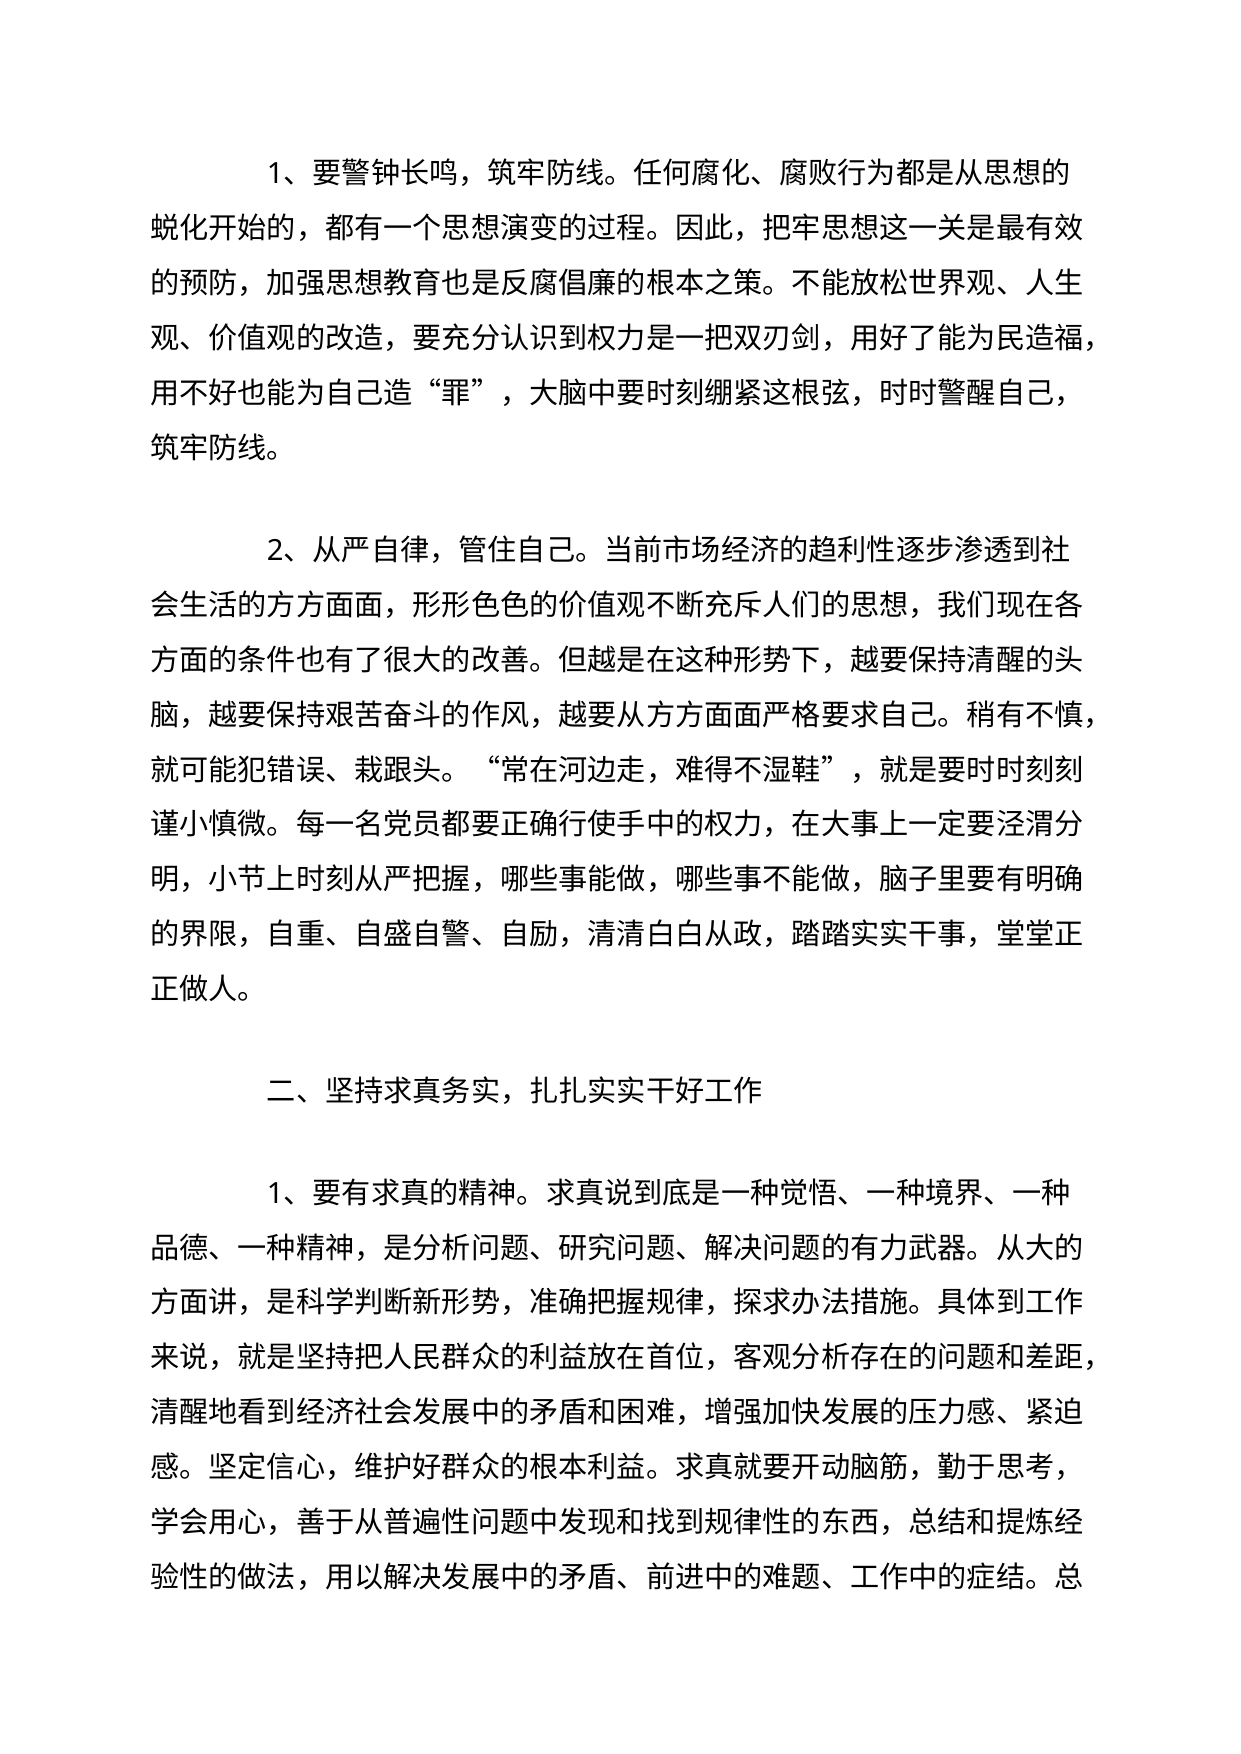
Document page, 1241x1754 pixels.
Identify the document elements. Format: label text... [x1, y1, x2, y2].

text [150, 1169, 1090, 1596]
text 1、要警钟长鸣，筑牢防线。任何腐化、腐败行为都是从思想的蜕化开始的，都有一个思想演变的过程。因此，把牢思想这一关是最有效的预防，加强思想教育也是反腐倡廉的根本之策。不能放松世界观、人生观、价值观的改造，要充分认识到权力是一把双刃剑，用好了能为民造福，用不好也能为自己造“罪”，大脑中要时刻绷紧这根弦，时时警醒自己，筑牢防线。 [150, 150, 1090, 467]
text 二、坚持求真务实，扎扎实实干好工作 [150, 1067, 1090, 1110]
text 2、从严自律，管住自己。当前市场经济的趋利性逐步渗透到社会生活的方方面面，形形色色的价值观不断充斥人们的思想，我们现在各方面的条件也有了很大的改善。但越是在这种形势下，越要保持清醒的头脑，越要保持艰苦奋斗的作风，越要从方方面面严格要求自己。稍有不慎，就可能犯错误、栽跟头。“常在河边走，难得不湿鞋”，就是要时时刻刻谨小慎微。每一名党员都要正确行使手中的权力，在大事上一定要泾渭分明，小节上时刻从严把握，哪些事能做，哪些事不能做，脑子里要有明确的界限，自重、自盛自警、自励，清清白白从政，踏踏实实干事，堂堂正正做人。 [150, 526, 1090, 1008]
